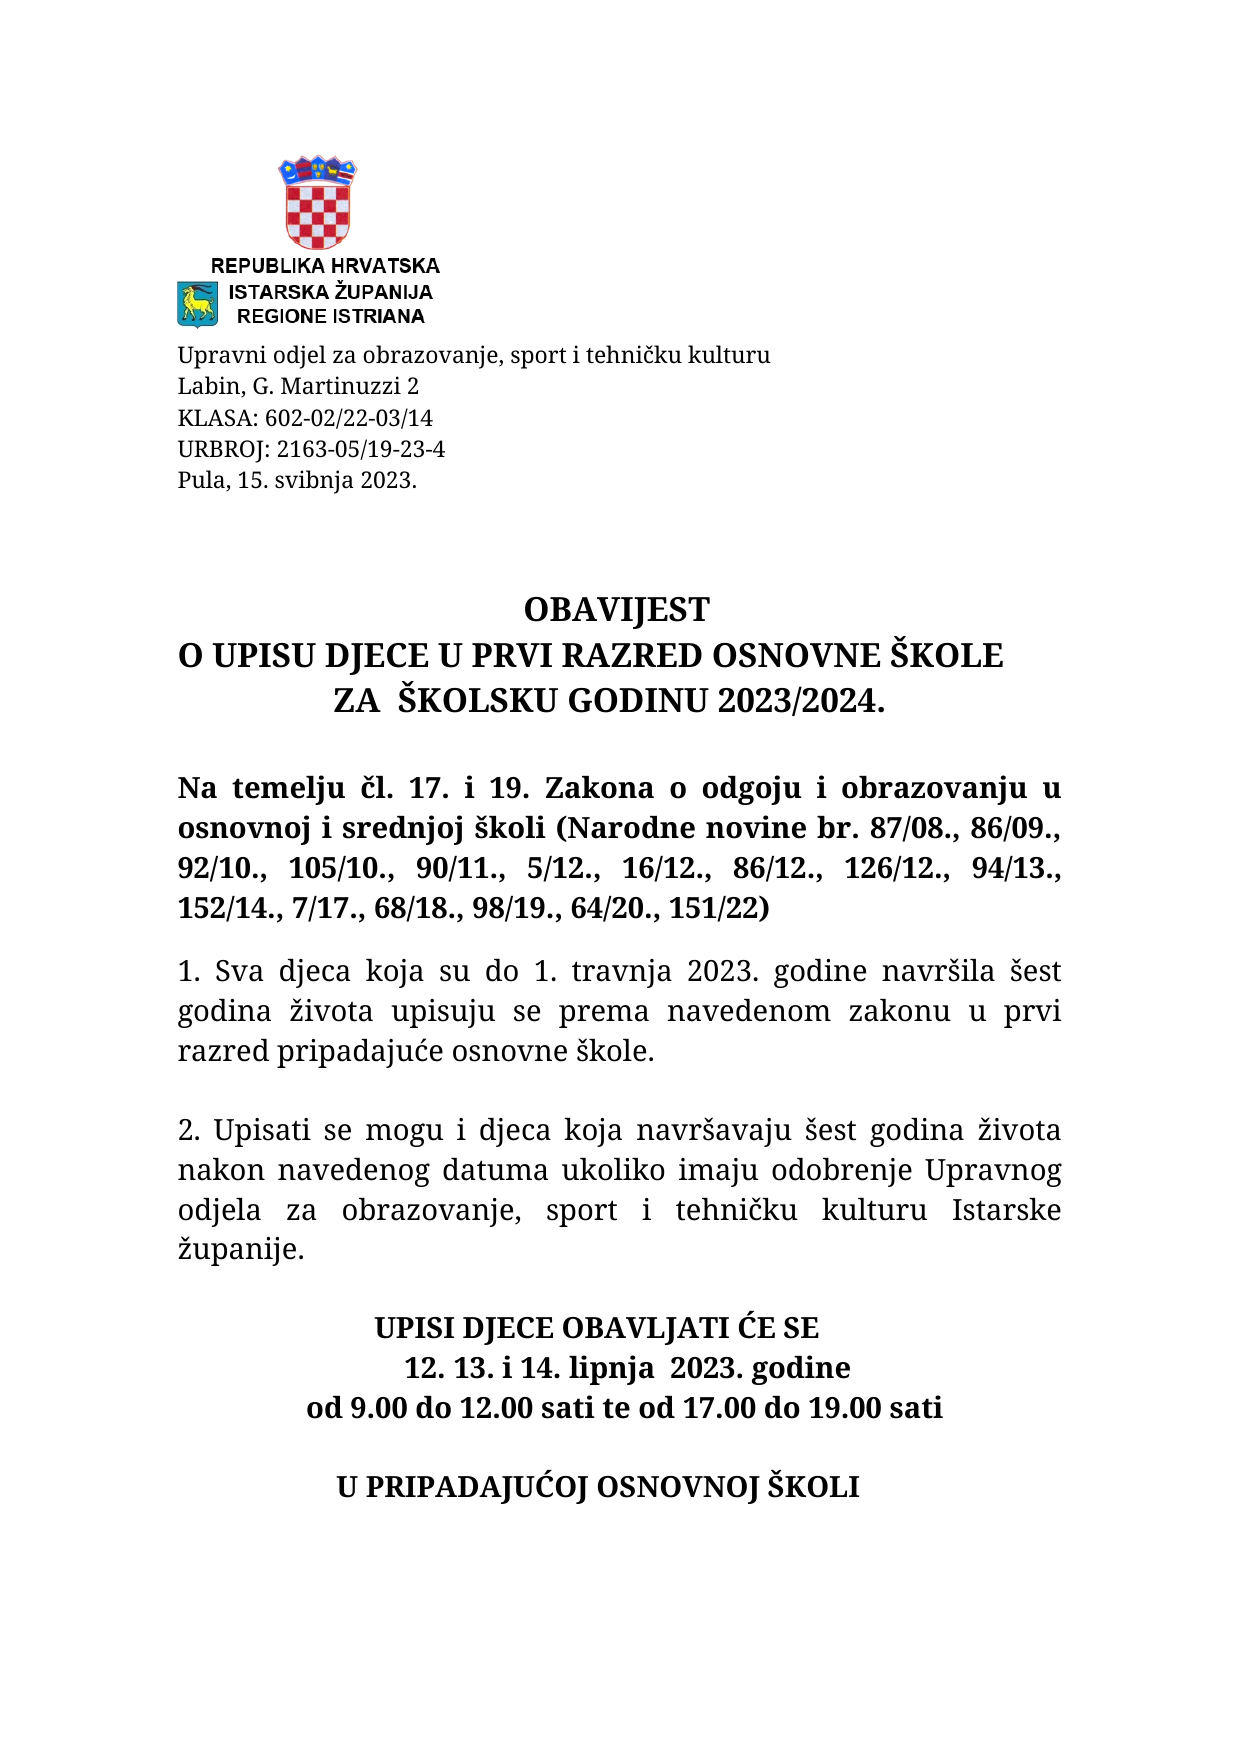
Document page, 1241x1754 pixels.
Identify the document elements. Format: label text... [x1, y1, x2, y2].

text Labin, G. Martinuzzi 2 [177, 370, 1063, 402]
text KLASA: 602-02/22-03/14 [177, 402, 1063, 433]
text 12. 13. i 14. lipnja 2023. godine [177, 1347, 1063, 1387]
text Pula, 15. svibnja 2023. [177, 464, 1063, 495]
text Upravni odjel za obrazovanje, sport i tehničku kulturu [177, 339, 1063, 370]
text Na temelju čl. 17. i 19. Zakona o odgoju i obrazovanju u osnovnoj i srednjoj školi (Narodne novine br. 87/08., 86/09., 92/10., 105/10., 90/11., 5/12., 16/12., 86/12., 126/12., 94/13., 152/14., 7/17., 68/18., 98/19., 64/20., 151/22) [177, 768, 1063, 927]
text 2. Upisati se mogu i djeca koja navršavaju šest godina života nakon navedenog datuma ukoliko imaju odobrenje Upravnog odjela za obrazovanje, sport i tehničku kulturu Istarske županije. [177, 1109, 1063, 1268]
text UPISI DJECE OBAVLJATI ĆE SE [177, 1308, 1063, 1347]
text O UPISU DJECE U PRVI RAZRED OSNOVNE ŠKOLE [177, 632, 1063, 677]
picture [177, 150, 459, 339]
text OBAVIJEST [177, 586, 1063, 632]
text od 9.00 do 12.00 sati te od 17.00 do 19.00 sati [177, 1387, 1063, 1427]
text 1. Sva djeca koja su do 1. travnja 2023. godine navršila šest godina života upisuju se prema navedenom zakonu u prvi razred pripadajuće osnovne škole. [177, 951, 1063, 1070]
text ZA ŠKOLSKU GODINU 2023/2024. [177, 677, 1063, 722]
text URBROJ: 2163-05/19-23-4 [177, 433, 1063, 464]
text U PRIPADAJUĆOJ OSNOVNOJ ŠKOLI [177, 1467, 1063, 1506]
